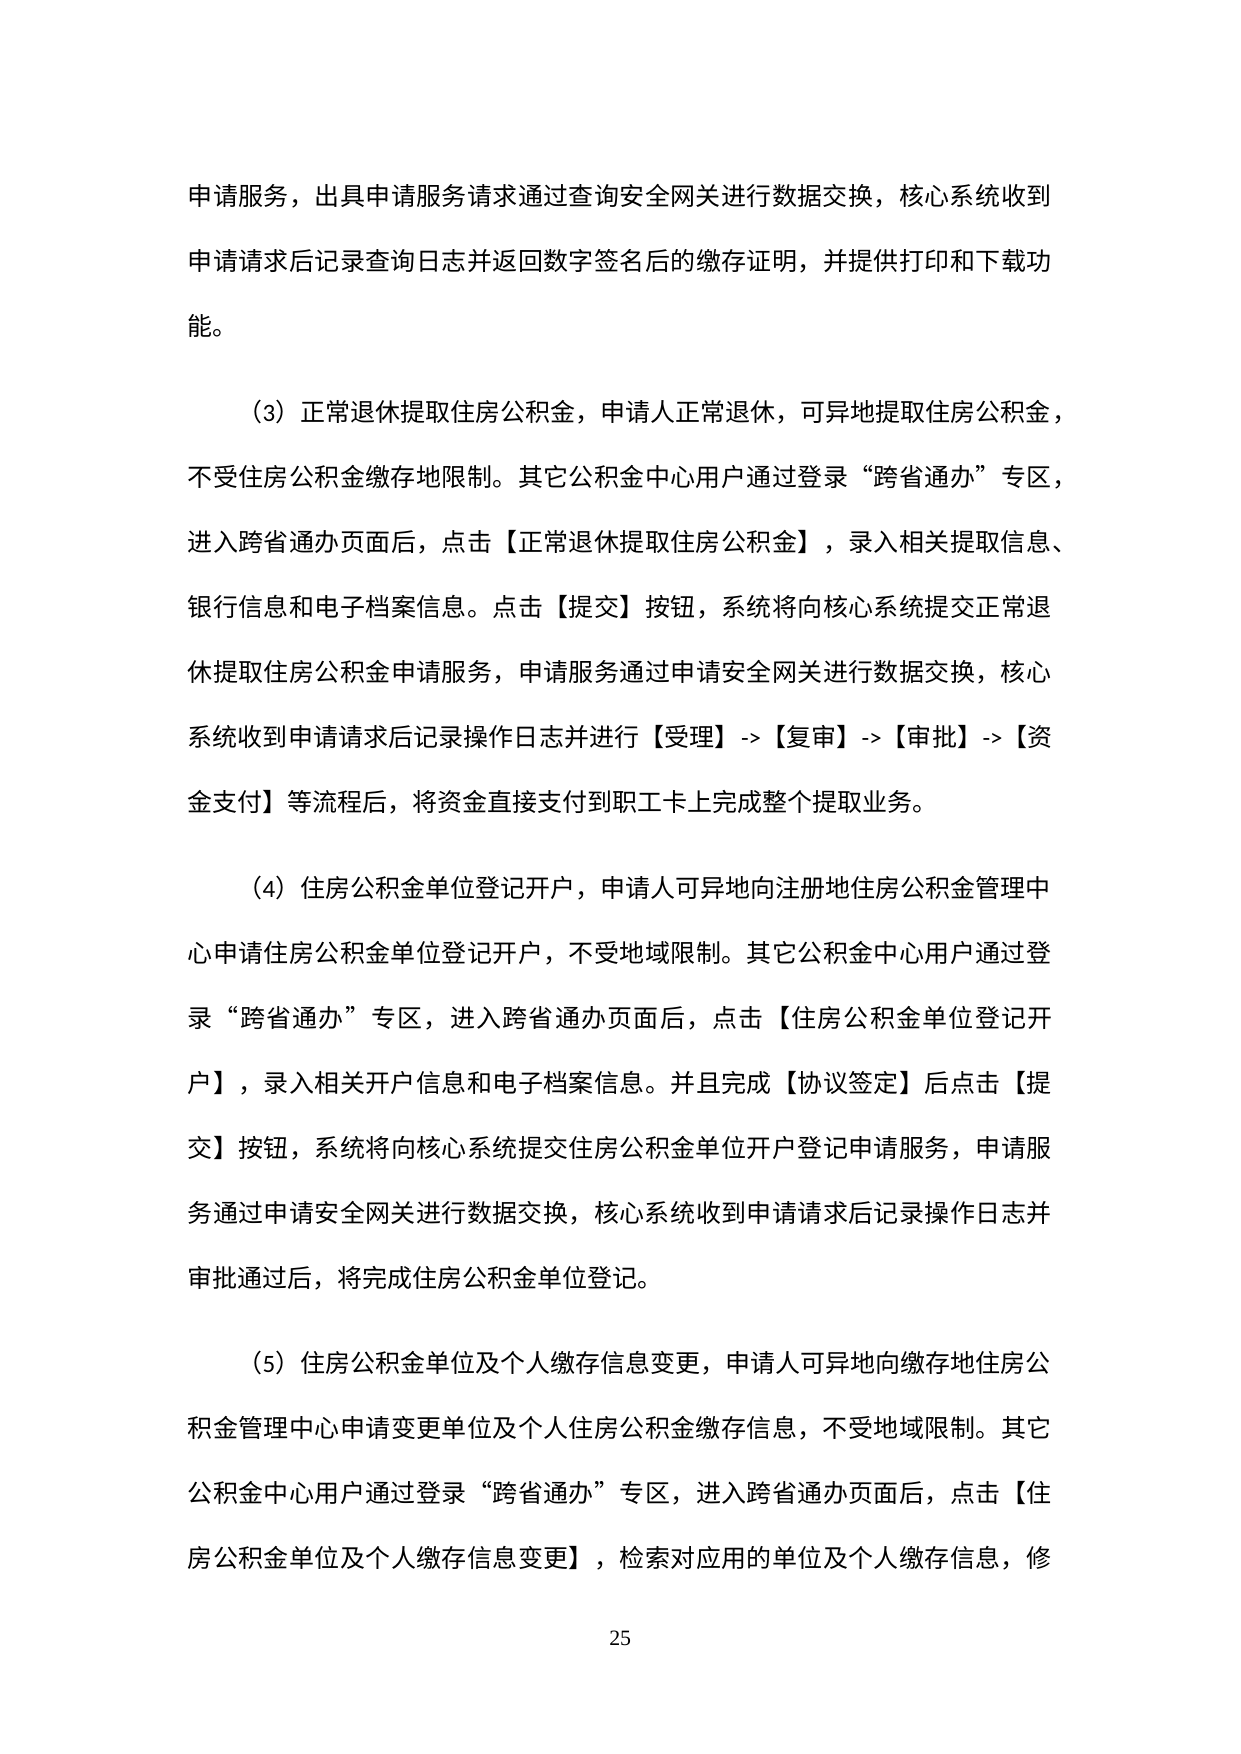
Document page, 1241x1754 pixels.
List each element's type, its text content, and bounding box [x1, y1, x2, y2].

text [187, 1329, 1053, 1589]
text （3）正常退休提取住房公积金，申请人正常退休，可异地提取住房公积金，不受住房公积金缴存地限制。其它公积金中心用户通过登录“跨省通办”专区，进入跨省通办页面后，点击【正常退休提取住房公积金】，录入相关提取信息、银行信息和电子档案信息。点击【提交】按钮，系统将向核心系统提交正常退休提取住房公积金申请服务，申请服务通过申请安全网关进行数据交换，核心系统收到申请请求后记录操作日志并进行【受理】->【复审】->【审批】->【资金支付】等流程后，将资金直接支付到职工卡上完成整个提取业务。 [187, 378, 1053, 833]
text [187, 162, 1053, 357]
text （4）住房公积金单位登记开户，申请人可异地向注册地住房公积金管理中心申请住房公积金单位登记开户，不受地域限制。其它公积金中心用户通过登录“跨省通办”专区，进入跨省通办页面后，点击【住房公积金单位登记开户】，录入相关开户信息和电子档案信息。并且完成【协议签定】后点击【提交】按钮，系统将向核心系统提交住房公积金单位开户登记申请服务，申请服务通过申请安全网关进行数据交换，核心系统收到申请请求后记录操作日志并审批通过后，将完成住房公积金单位登记。 [187, 854, 1053, 1309]
